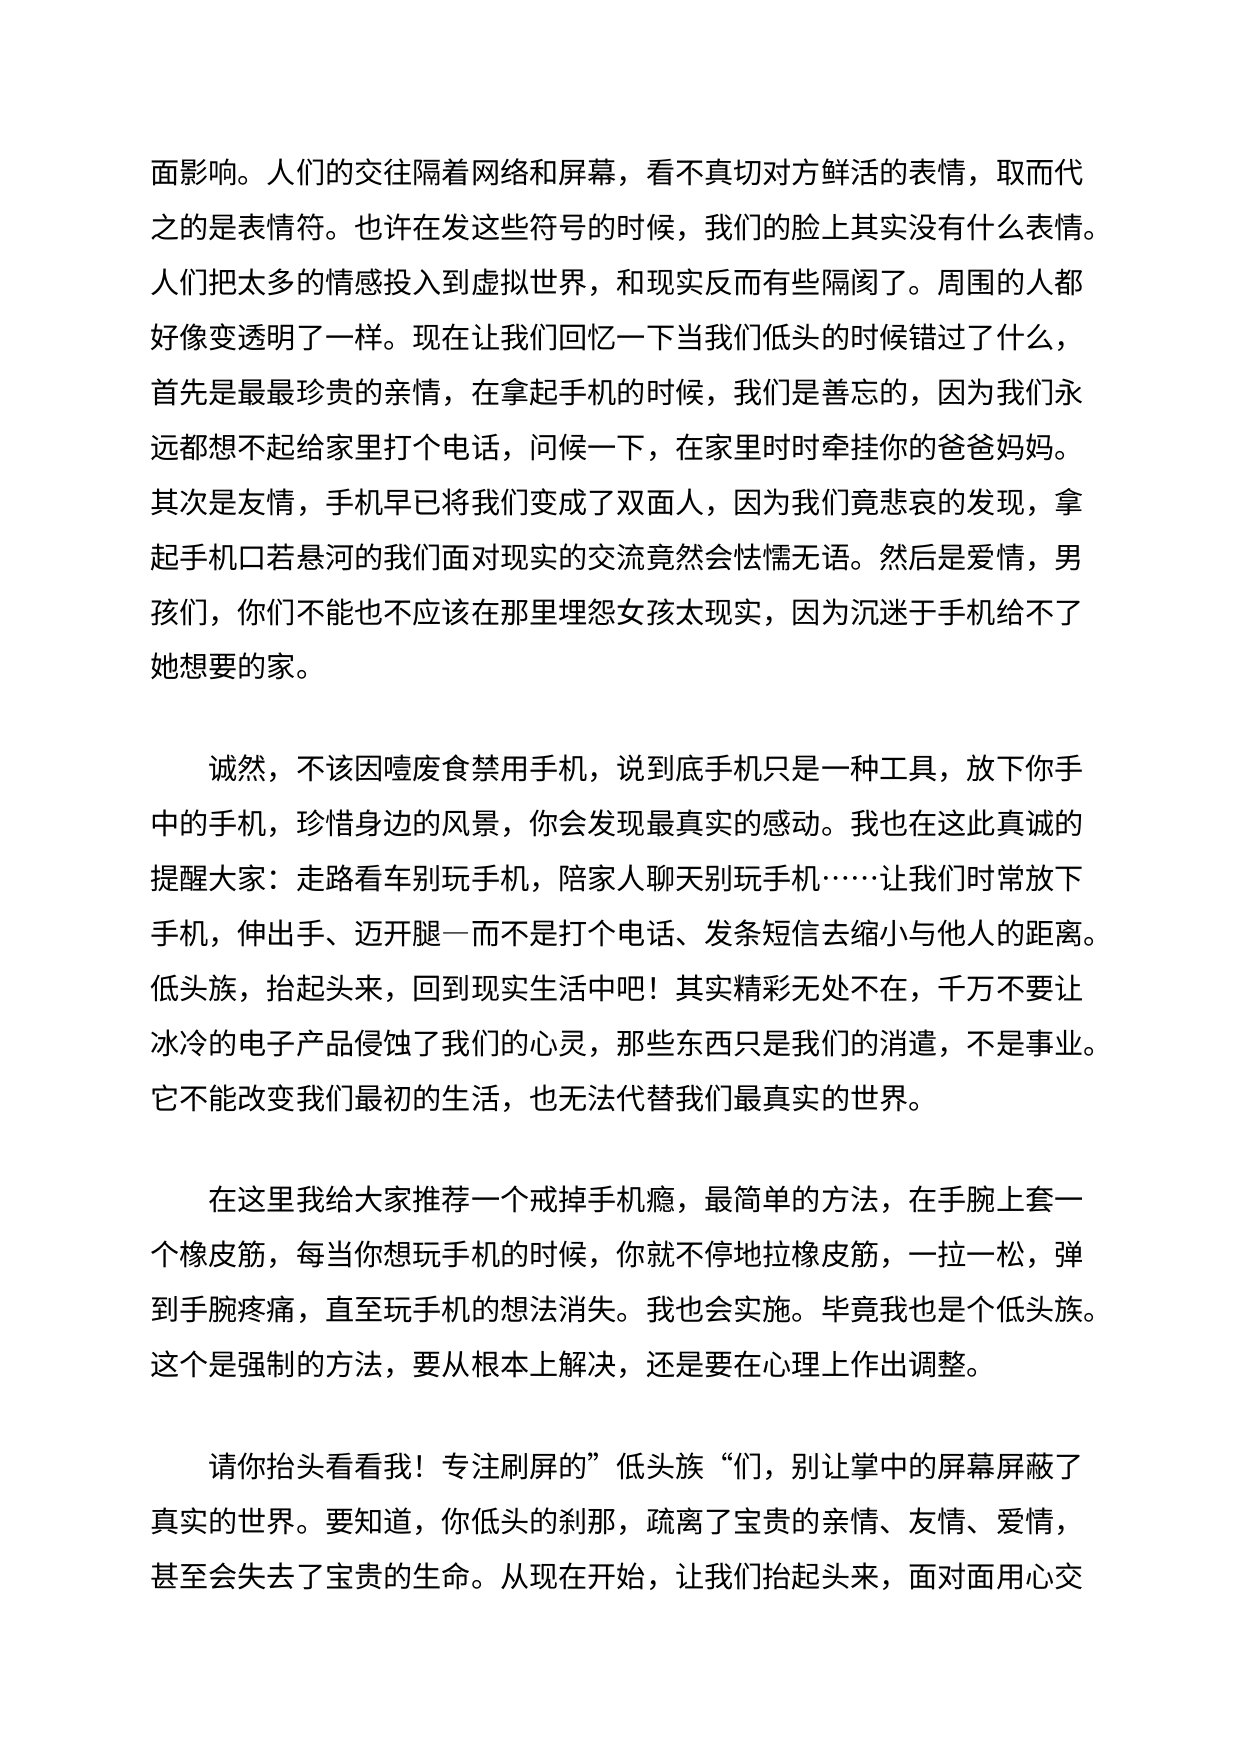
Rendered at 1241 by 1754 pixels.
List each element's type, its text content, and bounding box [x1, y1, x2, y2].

text 在这里我给大家推荐一个戒掉手机瘾，最简单的方法，在手腕上套一个橡皮筋，每当你想玩手机的时候，你就不停地拉橡皮筋，一拉一松，弹到手腕疼痛，直至玩手机的想法消失。我也会实施。毕竟我也是个低头族。这个是强制的方法，要从根本上解决，还是要在心理上作出调整。 [150, 1177, 1090, 1384]
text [150, 1443, 1090, 1596]
text 诚然，不该因噎废食禁用手机，说到底手机只是一种工具，放下你手中的手机，珍惜身边的风景，你会发现最真实的感动。我也在这此真诚的提醒大家：走路看车别玩手机，陪家人聊天别玩手机……让我们时常放下手机，伸出手、迈开腿—而不是打个电话、发条短信去缩小与他人的距离。低头族，抬起头来，回到现实生活中吧！其实精彩无处不在，千万不要让冰冷的电子产品侵蚀了我们的心灵，那些东西只是我们的消遣，不是事业。它不能改变我们最初的生活，也无法代替我们最真实的世界。 [150, 746, 1090, 1117]
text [150, 150, 1090, 686]
